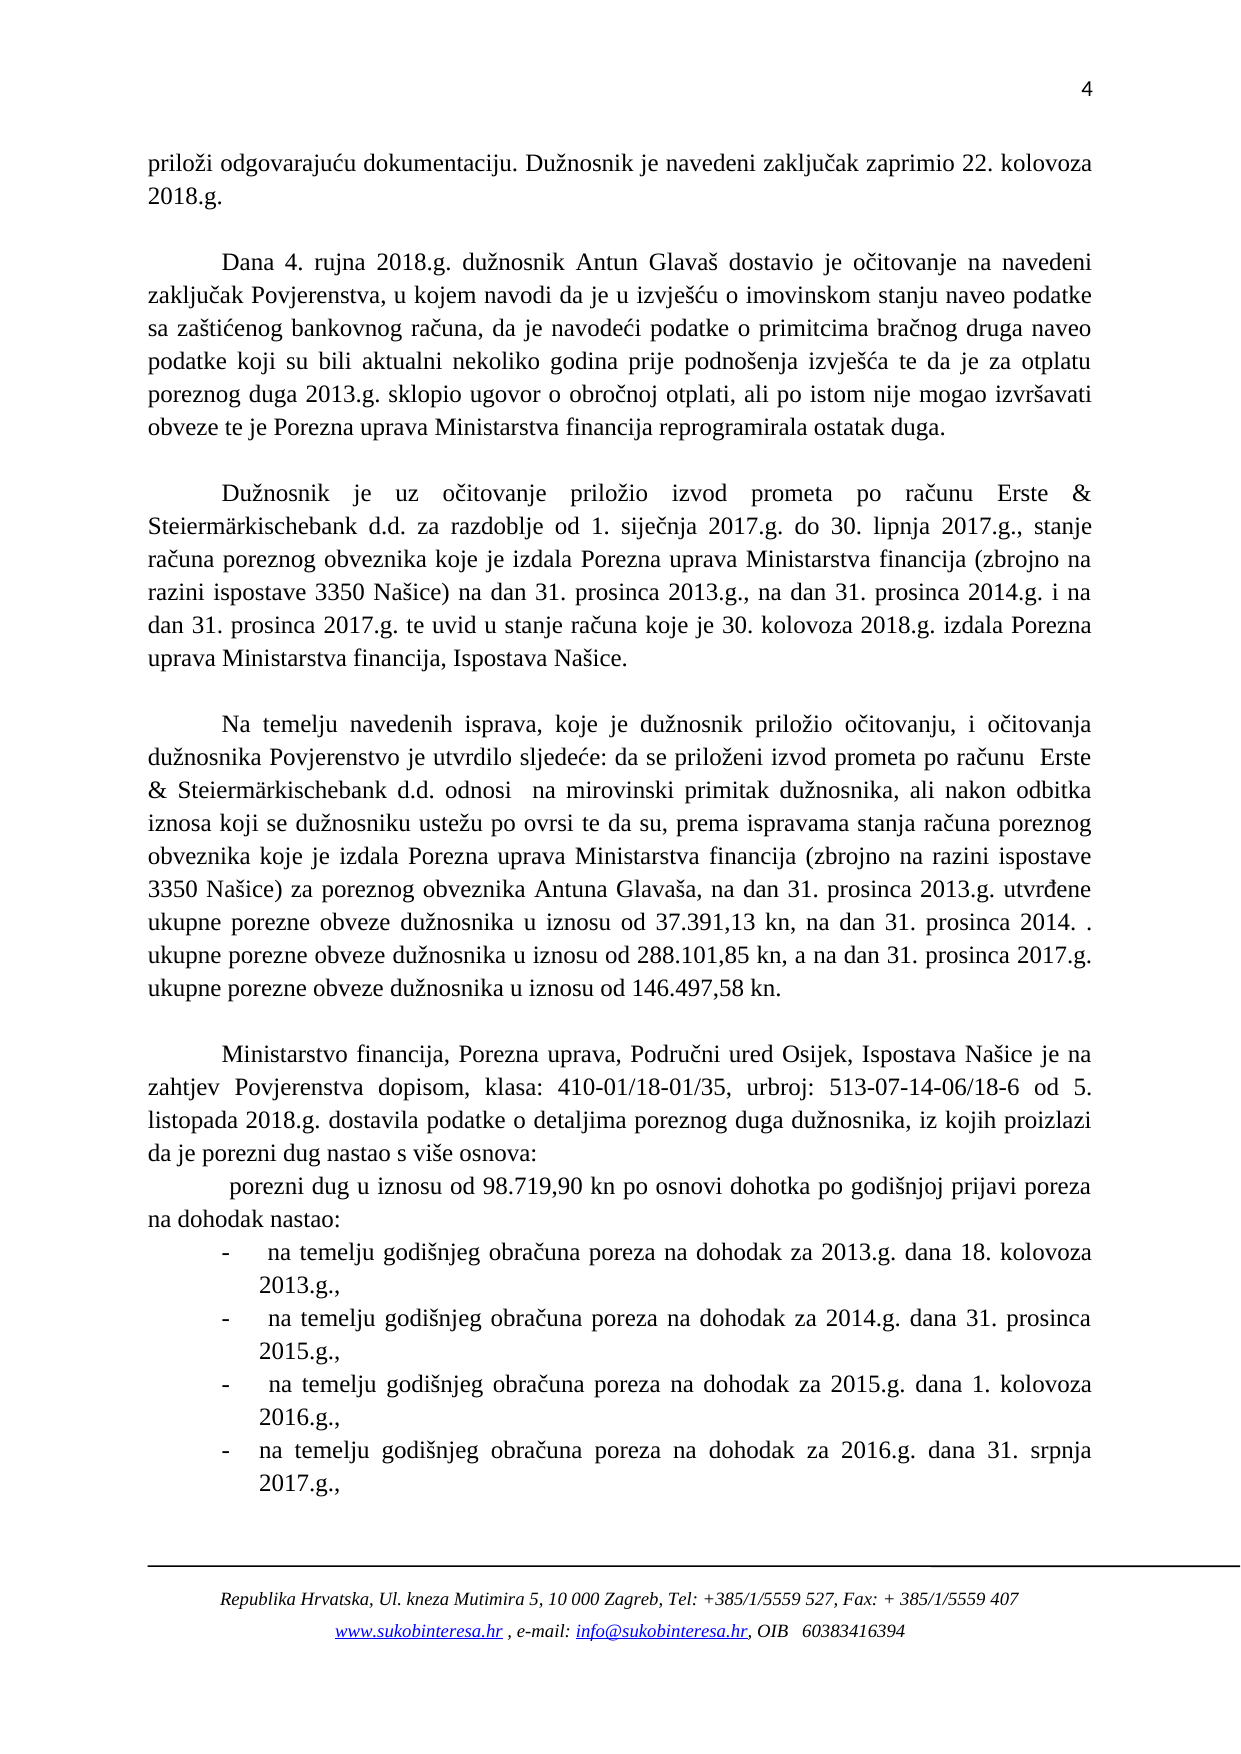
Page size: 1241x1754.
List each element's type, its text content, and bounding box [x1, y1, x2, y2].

list na temelju godišnjeg obračuna poreza na dohodak za 2014.g. dana 31. prosinca 2015.g., [221, 1303, 1093, 1365]
list na temelju godišnjeg obračuna poreza na dohodak za 2013.g. dana 18. kolovoza 2013.g., [221, 1237, 1093, 1299]
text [148, 148, 1093, 209]
list na temelju godišnjeg obračuna poreza na dohodak za 2015.g. dana 1. kolovoza 2016.g., [221, 1369, 1093, 1431]
text Dana 4. rujna 2018.g. dužnosnik Antun Glavaš dostavio je očitovanje na navedeni zaključak Povjerenstva, u kojem navodi da je u izvješću o imovinskom stanju naveo podatke sa zaštićenog bankovnog računa, da je navodeći podatke o primitcima bračnog druga naveo podatke koji su bili aktualni nekoliko godina prije podnošenja izvješća te da je za otplatu poreznog duga 2013.g. sklopio ugovor o obročnoj otplati, ali po istom nije mogao izvršavati obveze te je Porezna uprava Ministarstva financija reprogramirala ostatak duga. [148, 247, 1093, 441]
text porezni dug u iznosu od 98.719,90 kn po osnovi dohotka po godišnjoj prijavi poreza na dohodak nastao: [148, 1171, 1093, 1233]
list na temelju godišnjeg obračuna poreza na dohodak za 2016.g. dana 31. srpnja 2017.g., [221, 1436, 1093, 1497]
text Na temelju navedenih isprava, koje je dužnosnik priložio očitovanju, i očitovanja dužnosnika Povjerenstvo je utvrdilo sljedeće: da se priloženi izvod prometa po računu Erste & Steiermärkischebank d.d. odnosi na mirovinski primitak dužnosnika, ali nakon odbitka iznosa koji se dužnosniku ustežu po ovrsi te da su, prema ispravama stanja računa poreznog obveznika koje je izdala Porezna uprava Ministarstva financija (zbrojno na razini ispostave 3350 Našice) za poreznog obveznika Antuna Glavaša, na dan 31. prosinca 2013.g. utvrđene ukupne porezne obveze dužnosnika u iznosu od 37.391,13 kn, na dan 31. prosinca 2014. . ukupne porezne obveze dužnosnika u iznosu od 288.101,85 kn, a na dan 31. prosinca 2017.g. ukupne porezne obveze dužnosnika u iznosu od 146.497,58 kn. [148, 709, 1093, 1002]
text Dužnosnik je uz očitovanje priložio izvod prometa po računu Erste & Steiermärkischebank d.d. za razdoblje od 1. siječnja 2017.g. do 30. lipnja 2017.g., stanje računa poreznog obveznika koje je izdala Porezna uprava Ministarstva financija (zbrojno na razini ispostave 3350 Našice) na dan 31. prosinca 2013.g., na dan 31. prosinca 2014.g. i na dan 31. prosinca 2017.g. te uvid u stanje računa koje je 30. kolovoza 2018.g. izdala Porezna uprava Ministarstva financija, Ispostava Našice. [148, 478, 1093, 672]
text Ministarstvo financija, Porezna uprava, Područni ured Osijek, Ispostava Našice je na zahtjev Povjerenstva dopisom, klasa: 410-01/18-01/35, urbroj: 513-07-14-06/18-6 od 5. listopada 2018.g. dostavila podatke o detaljima poreznog duga dužnosnika, iz kojih proizlazi da je porezni dug nastao s više osnova: [148, 1039, 1093, 1167]
